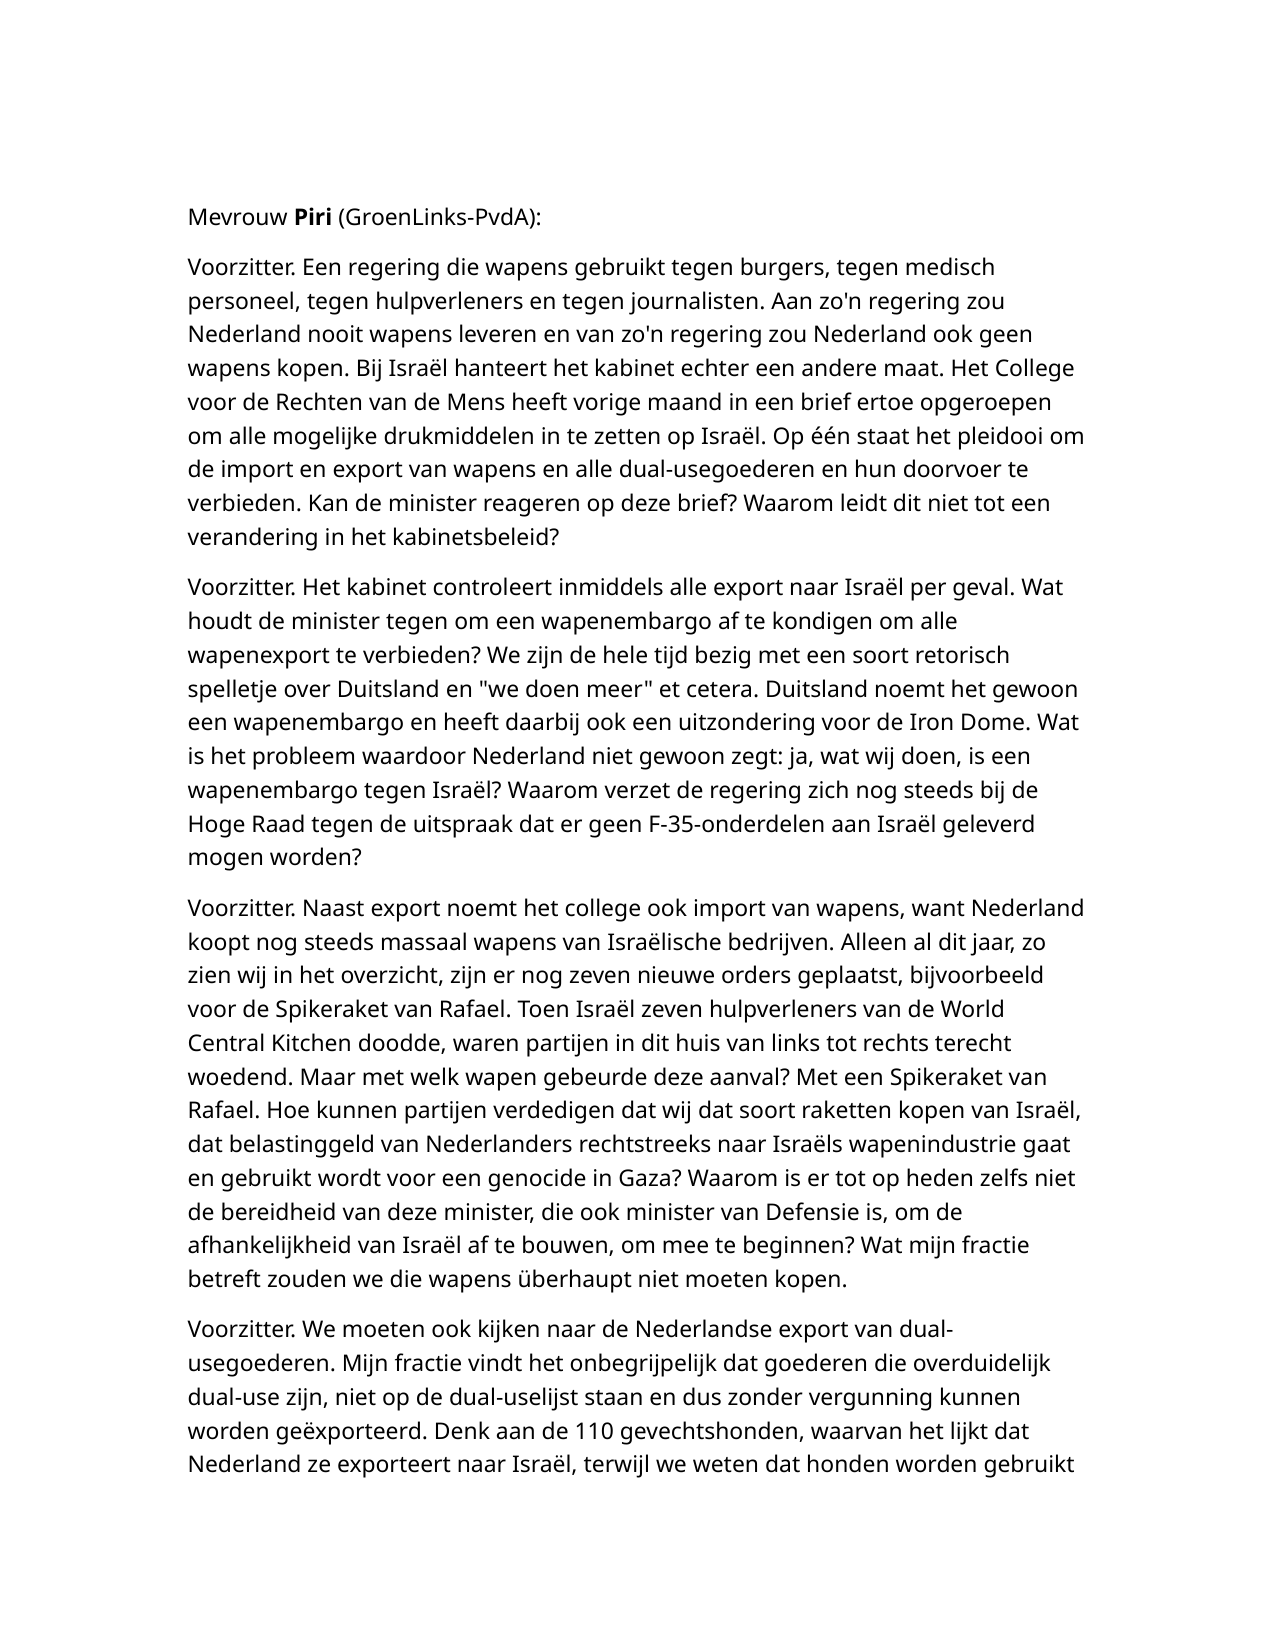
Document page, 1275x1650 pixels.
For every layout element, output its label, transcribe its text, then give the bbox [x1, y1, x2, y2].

text Mevrouw Piri (GroenLinks-PvdA): [187, 200, 1087, 232]
text Voorzitter. Een regering die wapens gebruikt tegen burgers, tegen medisch personeel, tegen hulpverleners en tegen journalisten. Aan zo'n regering zou Nederland nooit wapens leveren en van zo'n regering zou Nederland ook geen wapens kopen. Bij Israël hanteert het kabinet echter een andere maat. Het College voor de Rechten van de Mens heeft vorige maand in een brief ertoe opgeroepen om alle mogelijke drukmiddelen in te zetten op Israël. Op één staat het pleidooi om de import en export van wapens en alle dual-usegoederen en hun doorvoer te verbieden. Kan de minister reageren op deze brief? Waarom leidt dit niet tot een verandering in het kabinetsbeleid? [187, 251, 1087, 552]
text Voorzitter. Het kabinet controleert inmiddels alle export naar Israël per geval. Wat houdt de minister tegen om een wapenembargo af te kondigen om alle wapenexport te verbieden? We zijn de hele tijd bezig met een soort retorisch spelletje over Duitsland en "we doen meer" et cetera. Duitsland noemt het gewoon een wapenembargo en heeft daarbij ook een uitzondering voor de Iron Dome. Wat is het probleem waardoor Nederland niet gewoon zegt: ja, wat wij doen, is een wapenembargo tegen Israël? Waarom verzet de regering zich nog steeds bij de Hoge Raad tegen de uitspraak dat er geen F-35-onderdelen aan Israël geleverd mogen worden? [187, 571, 1087, 872]
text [187, 1313, 1087, 1479]
text Voorzitter. Naast export noemt het college ook import van wapens, want Nederland koopt nog steeds massaal wapens van Israëlische bedrijven. Alleen al dit jaar, zo zien wij in het overzicht, zijn er nog zeven nieuwe orders geplaatst, bijvoorbeeld voor de Spikeraket van Rafael. Toen Israël zeven hulpverleners van de World Central Kitchen doodde, waren partijen in dit huis van links tot rechts terecht woedend. Maar met welk wapen gebeurde deze aanval? Met een Spikeraket van Rafael. Hoe kunnen partijen verdedigen dat wij dat soort raketten kopen van Israël, dat belastinggeld van Nederlanders rechtstreeks naar Israëls wapenindustrie gaat en gebruikt wordt voor een genocide in Gaza? Waarom is er tot op heden zelfs niet de bereidheid van deze minister, die ook minister van Defensie is, om de afhankelijkheid van Israël af te bouwen, om mee te beginnen? Wat mijn fractie betreft zouden we die wapens überhaupt niet moeten kopen. [187, 892, 1087, 1294]
